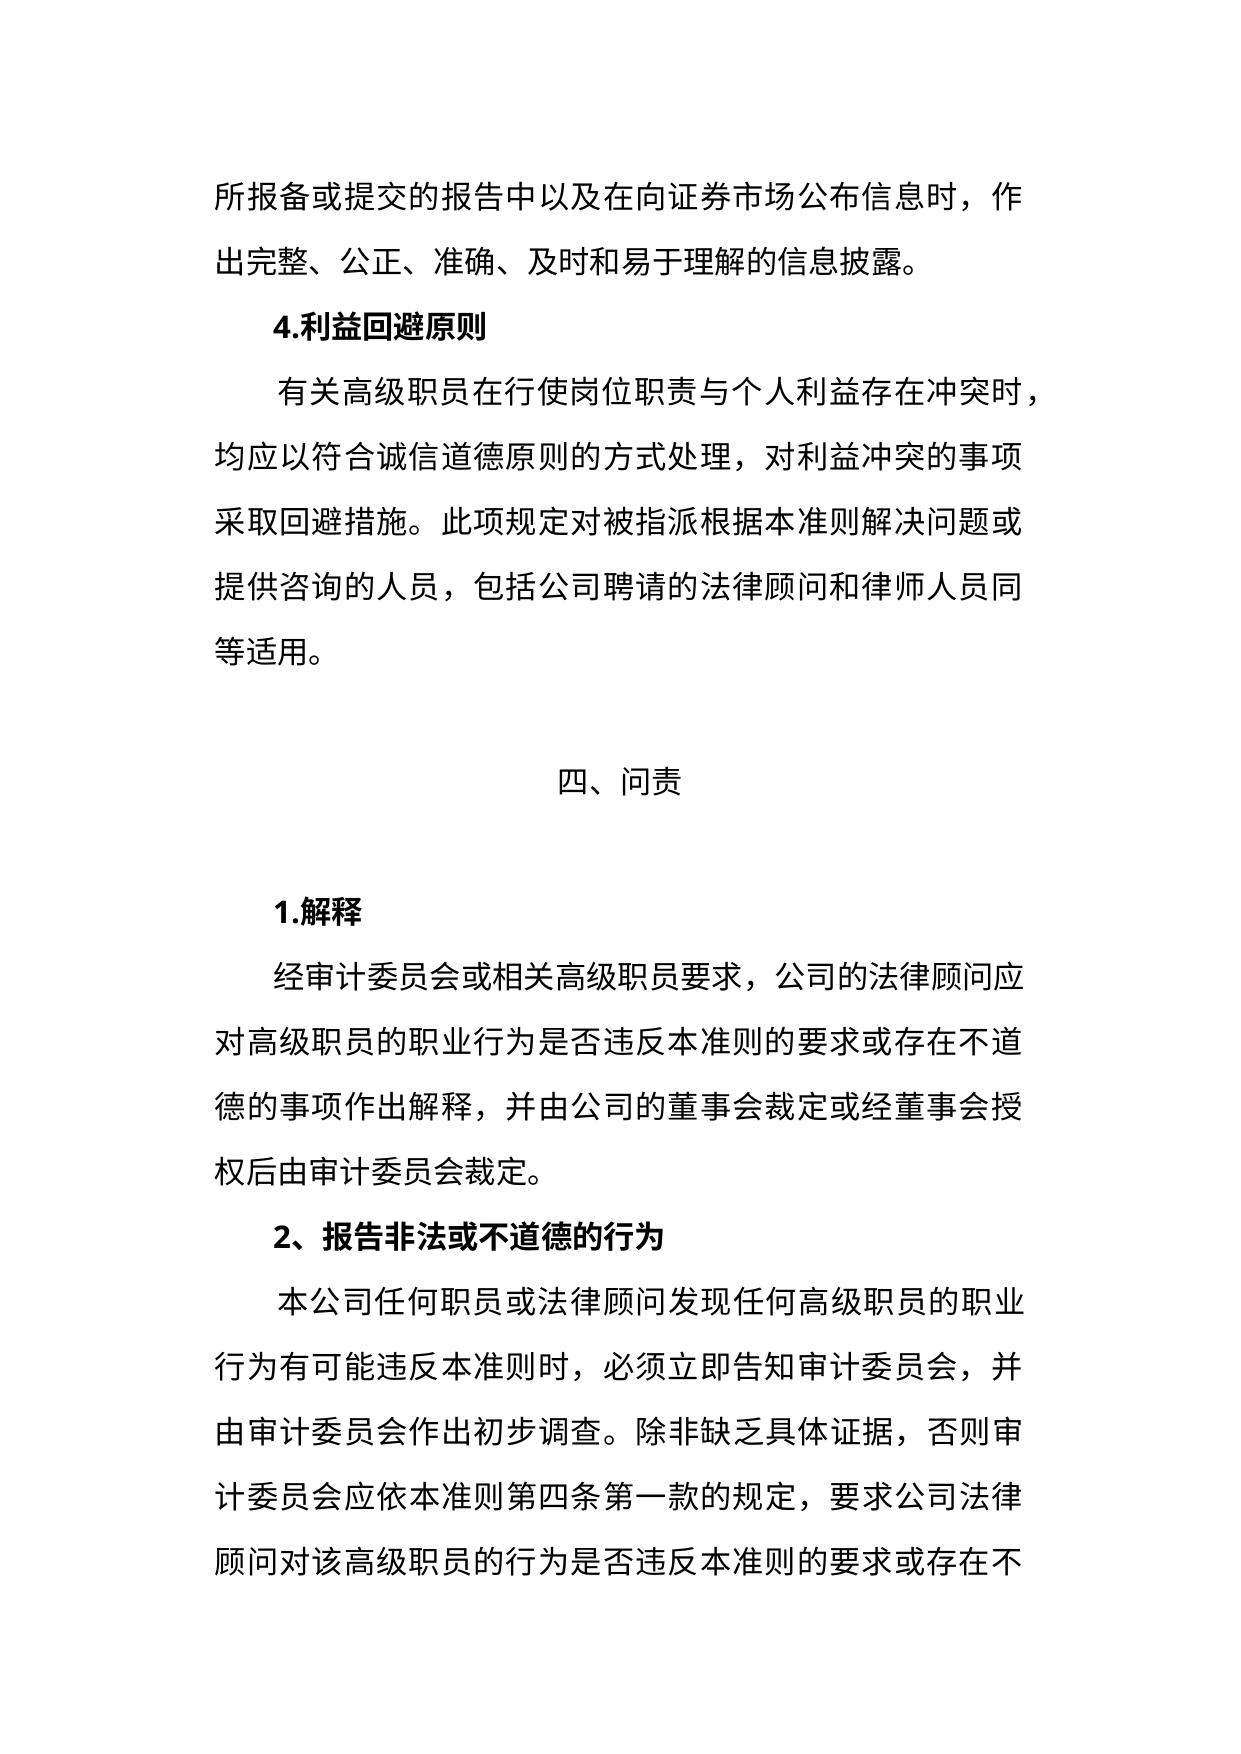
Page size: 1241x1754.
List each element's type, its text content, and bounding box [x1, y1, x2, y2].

text 经审计委员会或相关高级职员要求，公司的法律顾问应对高级职员的职业行为是否违反本准则的要求或存在不道德的事项作出解释，并由公司的董事会裁定或经董事会授权后由审计委员会裁定。 [214, 942, 1026, 1202]
text 四、问责 [187, 747, 1053, 812]
text 有关高级职员在行使岗位职责与个人利益存在冲突时，均应以符合诚信道德原则的方式处理，对利益冲突的事项采取回避措施。此项规定对被指派根据本准则解决问题或提供咨询的人员，包括公司聘请的法律顾问和律师人员同等适用。 [214, 357, 1026, 682]
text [214, 1267, 1026, 1592]
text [214, 162, 1026, 292]
text 4.利益回避原则 [273, 292, 1053, 357]
text 2、报告非法或不道德的行为 [273, 1202, 1053, 1267]
text 1.解释 [273, 877, 1053, 942]
